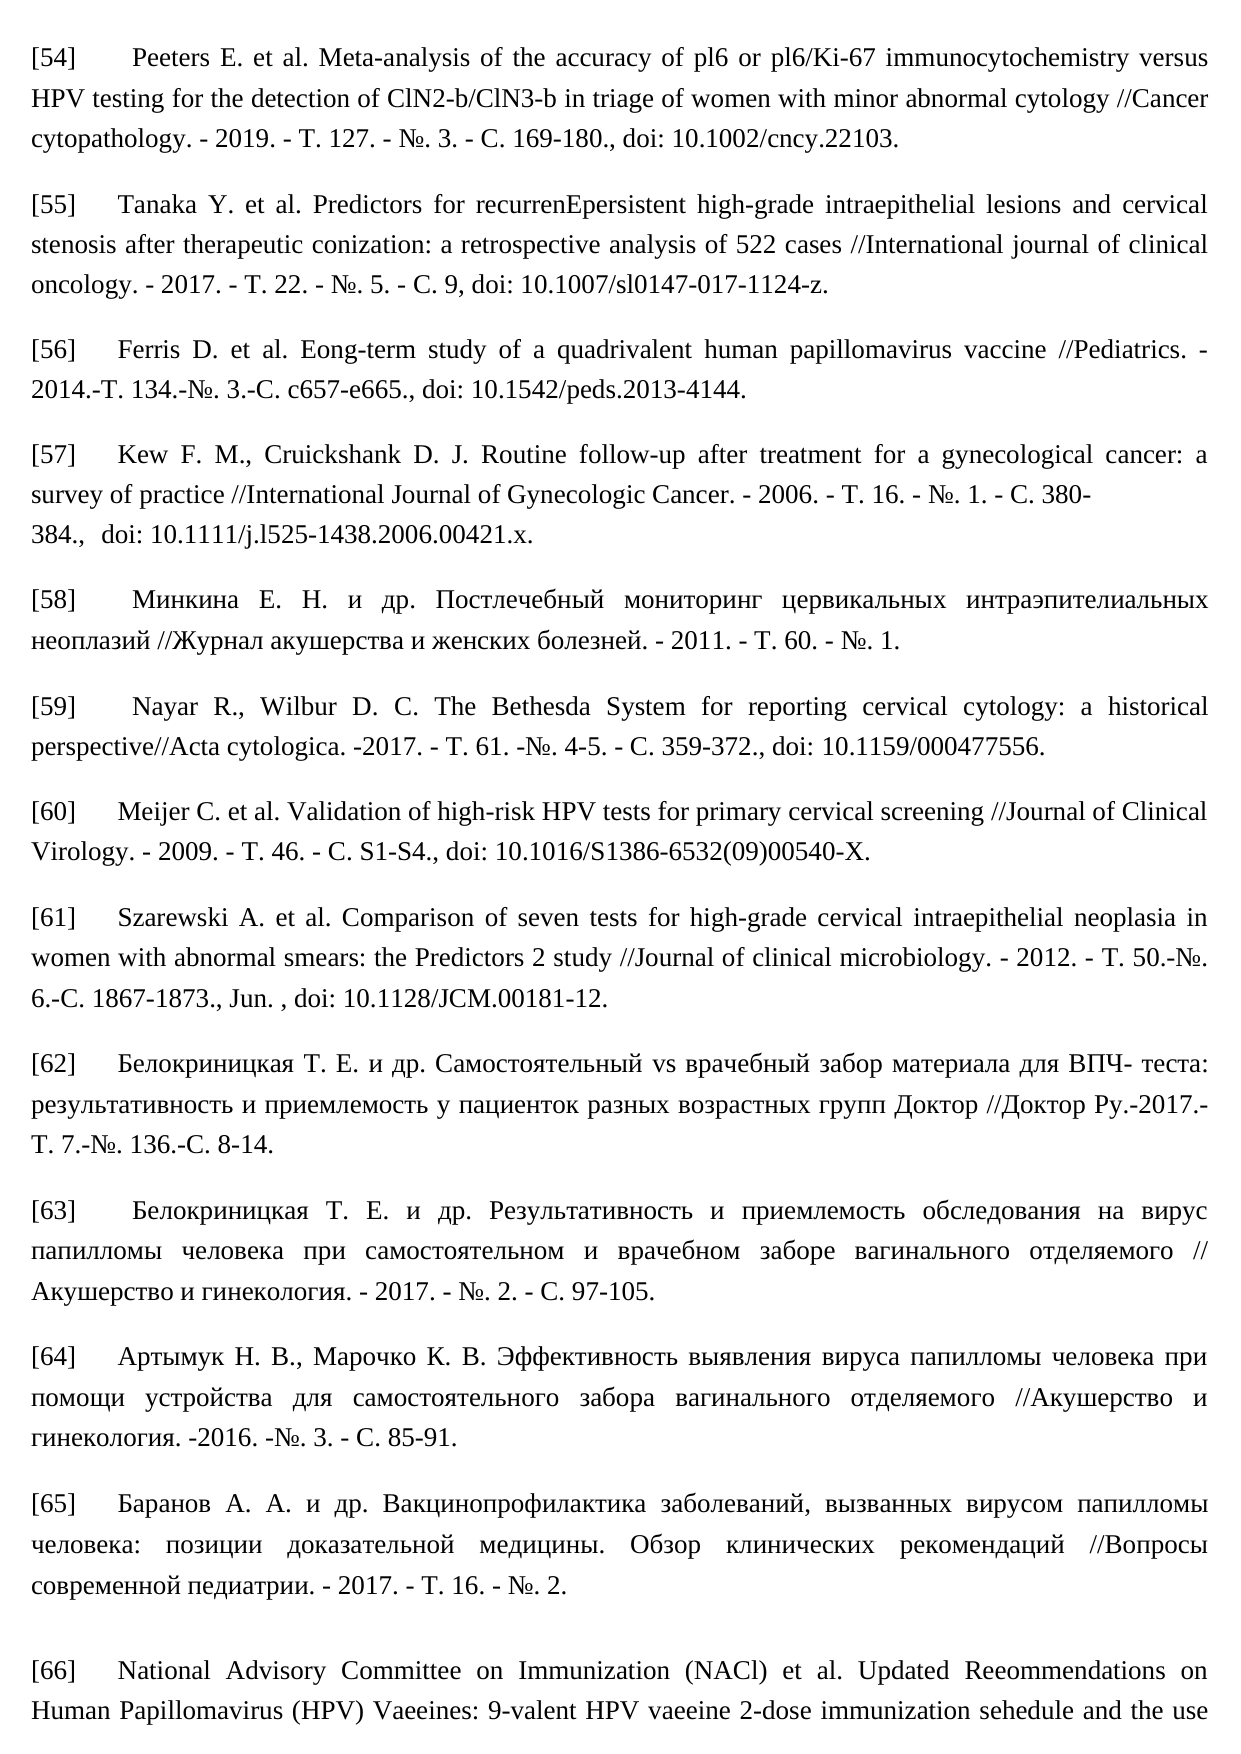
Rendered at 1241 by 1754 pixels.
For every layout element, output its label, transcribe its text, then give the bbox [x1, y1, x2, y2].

list Meijer C. et al. Validation of high-risk HPV tests for primary cervical screening //Journal of Clinical Virology. - 2009. - T. 46. - C. S1-S4., doi: 10.1016/S1386-6532(09)00540-X. [31, 788, 1209, 869]
list Szarewski A. et al. Comparison of seven tests for high-grade cervical intraepithelial neoplasia in women with abnormal smears: the Predictors 2 study //Journal of clinical microbiology. - 2012. - T. 50.-№. 6.-C. 1867-1873., Jun. , doi: 10.1128/JCM.00181-12. [31, 894, 1209, 1015]
list Tanaka Y. et al. Predictors for recurrenEpersistent high-grade intraepithelial lesions and cervical stenosis after therapeutic conization: a retrospective analysis of 522 cases //International journal of clinical oncology. - 2017. - T. 22. - №. 5. - C. 9, doi: 10.1007/sl0147-017-1124-z. [31, 181, 1209, 301]
list Nayar R., Wilbur D. С. The Bethesda System for reporting cervical cytology: a historical perspective//Acta cytologica. -2017. - T. 61. -№. 4-5. - C. 359-372., doi: 10.1159/000477556. [31, 683, 1209, 763]
list Белокриницкая Т. Е. и др. Результативность и приемлемость обследования на вирус папилломы человека при самостоятельном и врачебном заборе вагинального отделяемого // Акушерство и гинекология. - 2017. - №. 2. - С. 97-105. [31, 1187, 1209, 1308]
list Ferris D. et al. Eong-term study of a quadrivalent human papillomavirus vaccine //Pediatrics. - 2014.-T. 134.-№. 3.-C. c657-e665., doi: 10.1542/peds.2013-4144. [31, 326, 1209, 406]
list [31, 1647, 1209, 1728]
list doi: 10.1111/j.l525-1438.2006.00421.x. [31, 511, 1209, 551]
list Баранов А. А. и др. Вакцинопрофилактика заболеваний, вызванных вирусом папилломы человека: позиции доказательной медицины. Обзор клинических рекомендаций //Вопросы современной педиатрии. - 2017. - Т. 16. - №. 2. [31, 1479, 1209, 1603]
list Минкина E. H. и др. Постлечебный мониторинг цервикальных интраэпителиальных неоплазий //Журнал акушерства и женских болезней. - 2011. - Т. 60. - №. 1. [31, 575, 1209, 657]
list Kew F. M., Cruickshank D. J. Routine follow-up after treatment for a gynecological cancer: a survey of practice //International Journal of Gynecologic Cancer. - 2006. - T. 16. - №. 1. - C. 380- [31, 431, 1209, 511]
list Peeters E. et al. Meta-analysis of the accuracy of pl6 or pl6/Ki-67 immunocytochemistry versus HPV testing for the detection of ClN2-b/ClN3-b in triage of women with minor abnormal cytology //Cancer cytopathology. - 2019. - T. 127. - №. 3. - C. 169-180., doi: 10.1002/cncy.22103. [31, 34, 1209, 156]
list Белокриницкая T. E. и др. Самостоятельный vs врачебный забор материала для ВПЧ- теста: результативность и приемлемость у пациенток разных возрастных групп Доктор //Доктор Ру.-2017.-Т. 7.-№. 136.-С. 8-14. [31, 1040, 1209, 1162]
list Артымук Н. В., Марочко К. В. Эффективность выявления вируса папилломы человека при помощи устройства для самостоятельного забора вагинального отделяемого //Акушерство и гинекология. -2016. -№. 3. - С. 85-91. [31, 1333, 1209, 1455]
